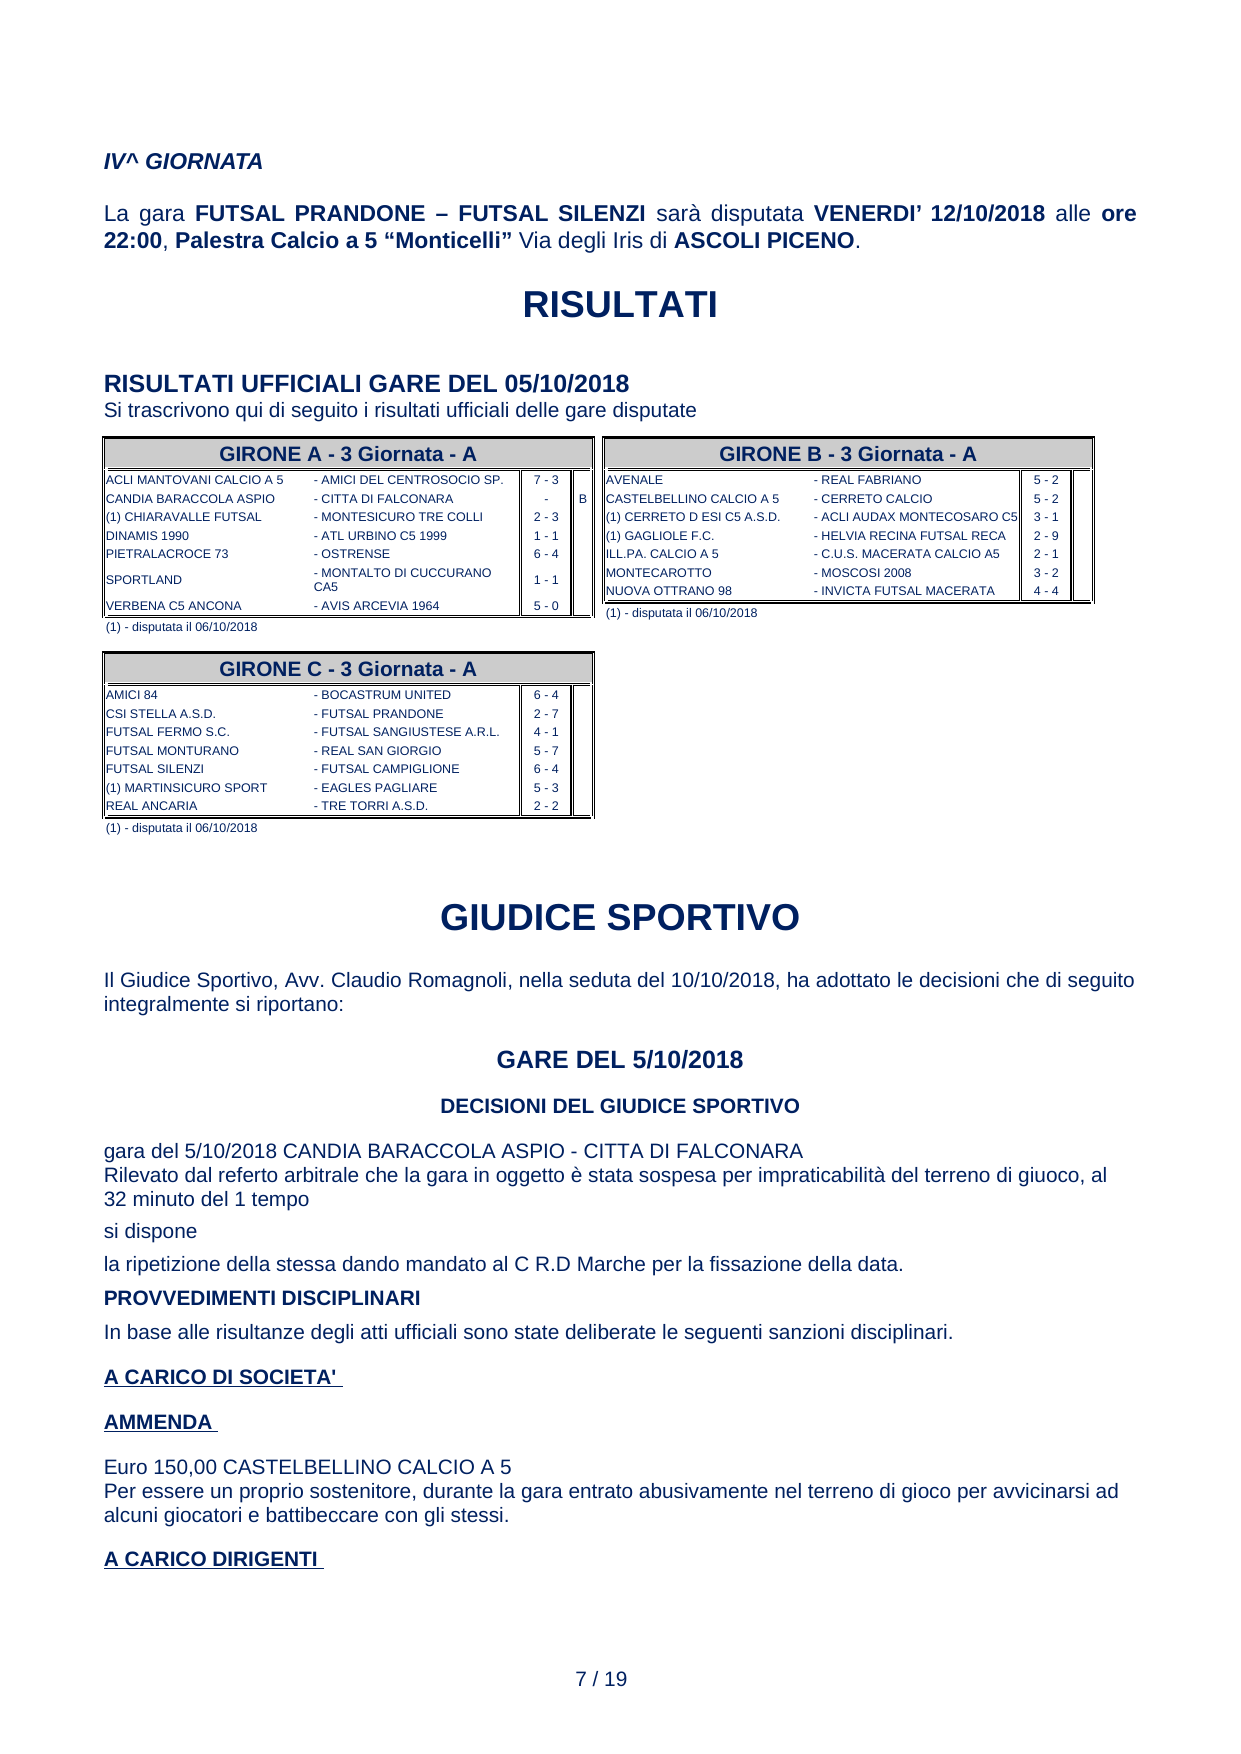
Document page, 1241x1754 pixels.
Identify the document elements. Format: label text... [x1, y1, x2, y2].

text RISULTATI UFFICIALI GARE DEL 05/10/2018 [103, 369, 1137, 398]
text la ripetizione della stessa dando mandato al C R.D Marche per la fissazione della data. [103, 1251, 1137, 1275]
text A CARICO DI SOCIETA' [103, 1365, 1137, 1389]
text RISULTATI [103, 282, 1137, 325]
text si dispone [103, 1219, 1137, 1243]
text Euro 150,00 CASTELBELLINO CALCIO A 5 Per essere un proprio sostenitore, durante la gara entrato abusivamente nel terreno di gioco per avvicinarsi ad alcuni giocatori e battibeccare con gli stessi. [103, 1454, 1137, 1526]
text Il Giudice Sportivo, Avv. Claudio Romagnoli, nella seduta del 10/10/2018, ha adottato le decisioni che di seguito integralmente si riportano: [103, 967, 1137, 1015]
table_header [604, 436, 1103, 637]
text A CARICO DIRIGENTI [103, 1547, 1137, 1571]
text In base alle risultanze degli atti ufficiali sono state deliberate le seguenti sanzioni disciplinari. [103, 1320, 1137, 1344]
text IV^ GIORNATA [103, 148, 1137, 174]
text Si trascrivono qui di seguito i risultati ufficiali delle gare disputate [103, 398, 1137, 422]
table_header [104, 651, 1103, 837]
text GARE DEL 5/10/2018 [103, 1044, 1137, 1073]
text GIUDICE SPORTIVO [103, 895, 1137, 938]
text PROVVEDIMENTI DISCIPLINARI [103, 1286, 1137, 1310]
text DECISIONI DEL GIUDICE SPORTIVO [103, 1094, 1137, 1118]
text La gara FUTSAL PRANDONE – FUTSAL SILENZI sarà disputata VENERDI’ 12/10/2018 alle ore 22:00, Palestra Calcio a 5 “Monticelli” Via degli Iris di ASCOLI PICENO. [103, 200, 1137, 253]
text AMMENDA [103, 1410, 1137, 1434]
table_header [104, 436, 603, 637]
text gara del 5/10/2018 CANDIA BARACCOLA ASPIO - CITTA DI FALCONARA Rilevato dal referto arbitrale che la gara in oggetto è stata sospesa per impraticabilità del terreno di giuoco, al 32 minuto del 1 tempo [103, 1139, 1137, 1211]
